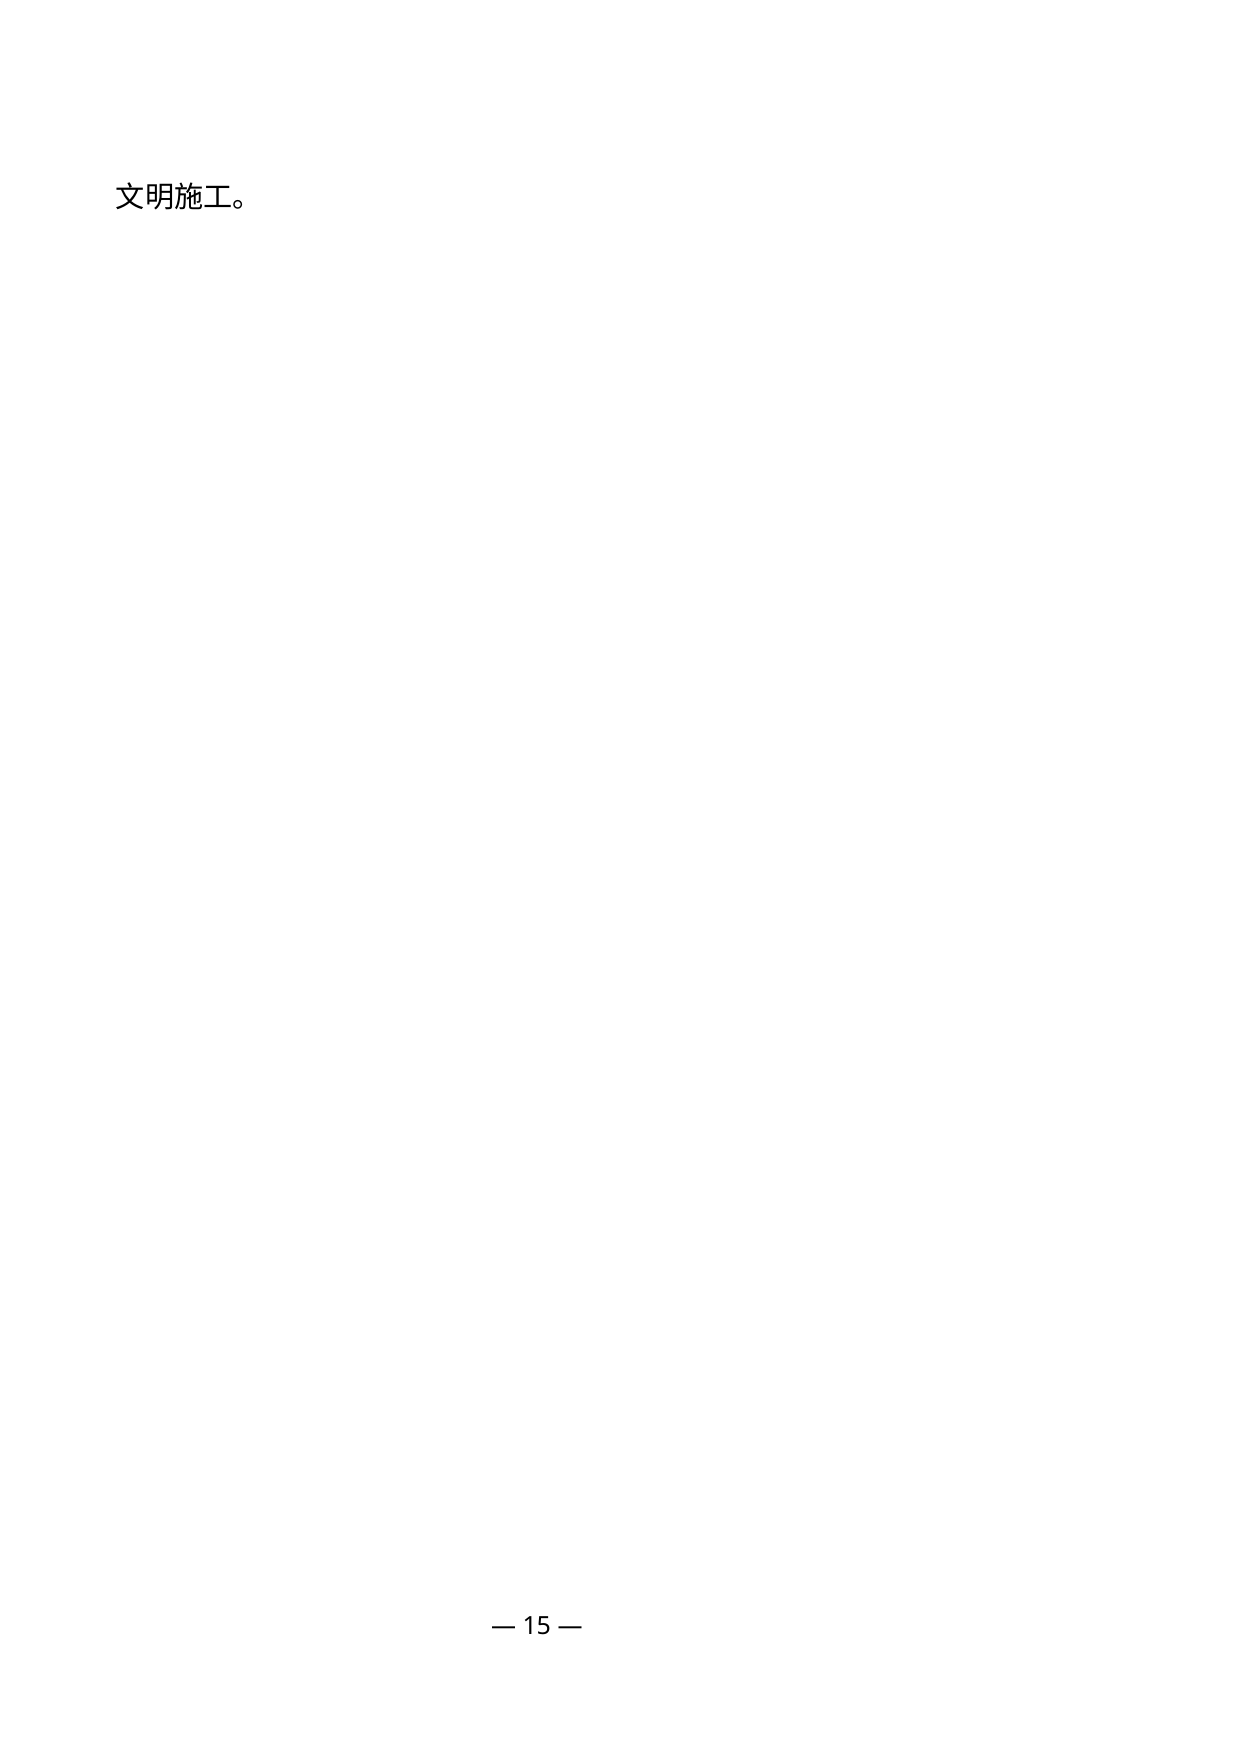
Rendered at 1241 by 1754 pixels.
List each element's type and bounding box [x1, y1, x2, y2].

text [116, 162, 1124, 227]
